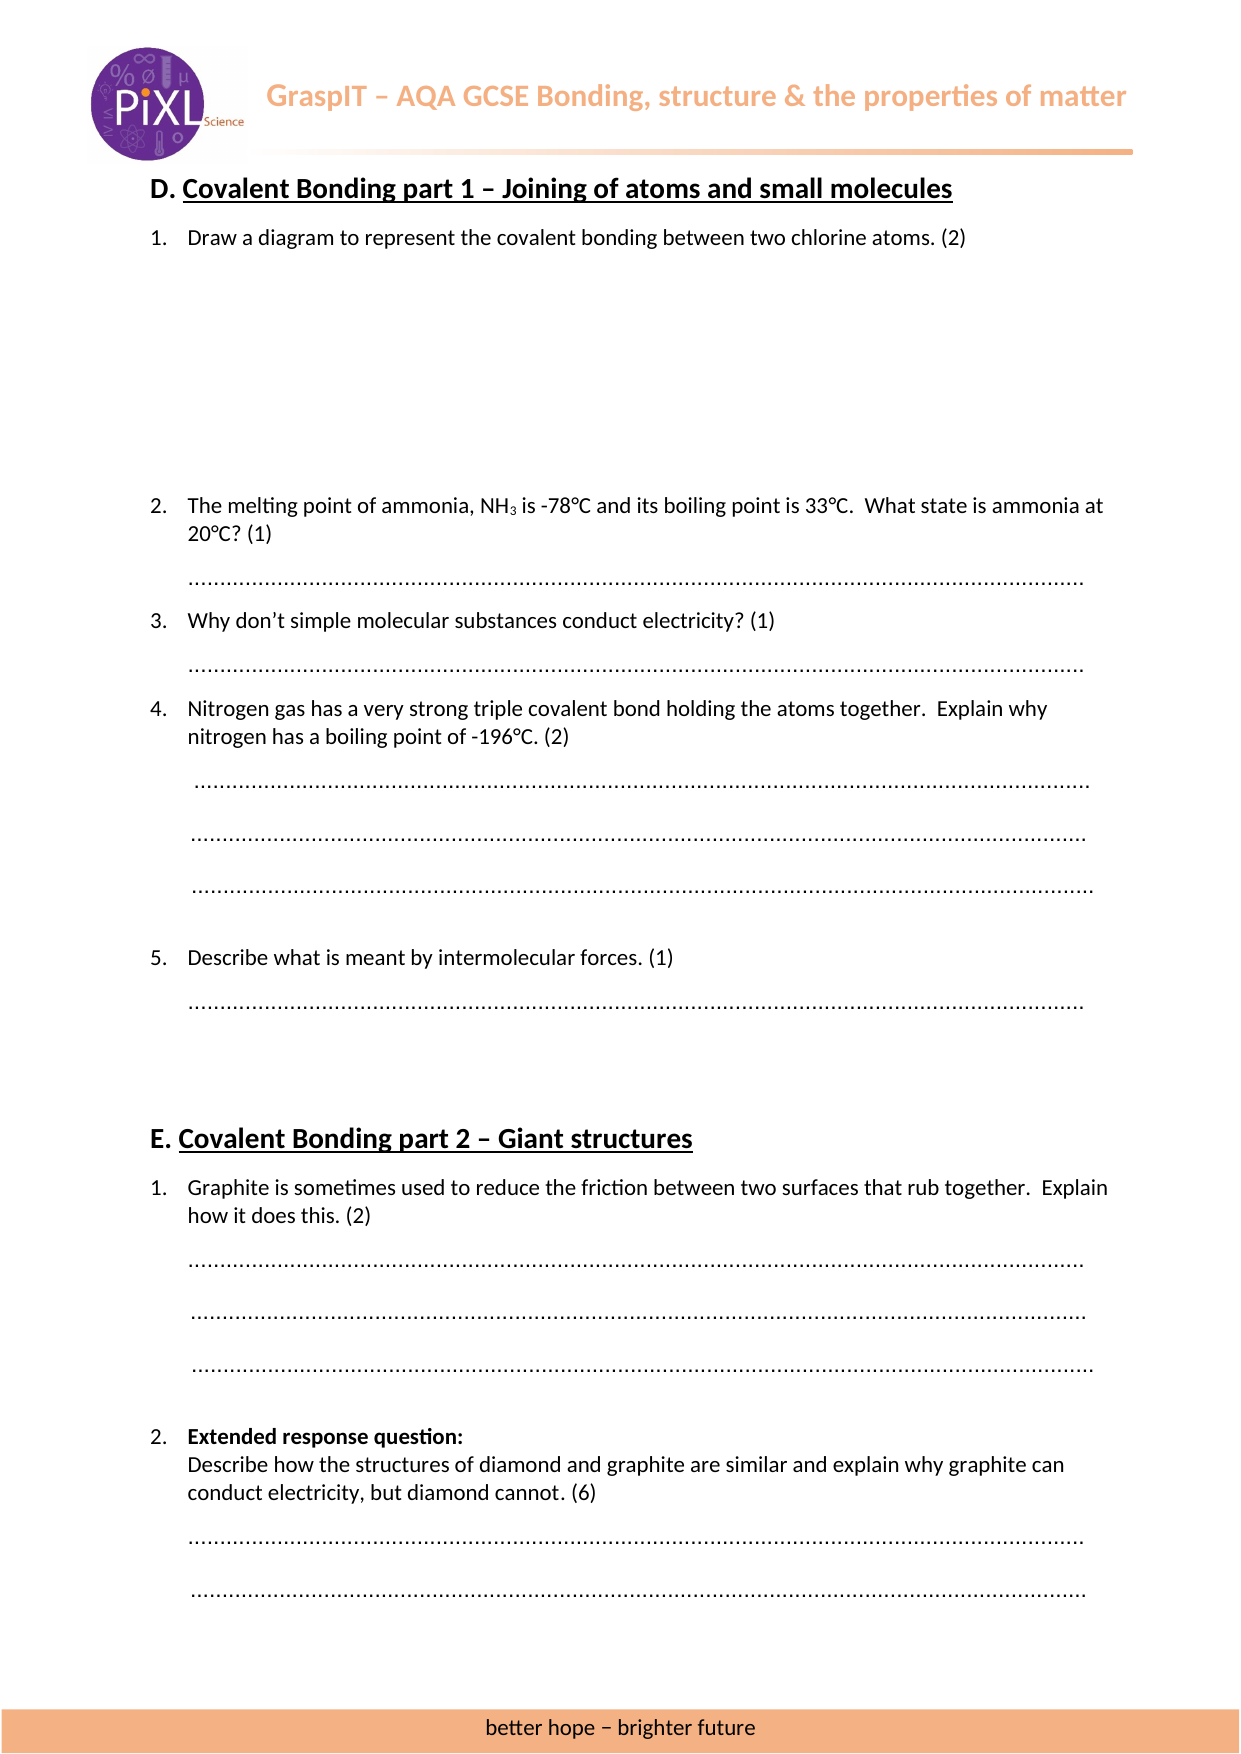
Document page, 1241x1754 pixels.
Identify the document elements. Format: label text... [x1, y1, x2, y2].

list The melting point of ammonia, NH3 is -78°C and its boiling point is 33°C. What state is ammonia at 20°C? (1) [150, 491, 1128, 547]
list Graphite is sometimes used to reduce the friction between two surfaces that rub together. Explain how it does this. (2) [150, 1173, 1128, 1229]
list Describe what is meant by intermolecular forces. (1) [150, 943, 1128, 972]
text .............................................................................................................................................. [150, 872, 1128, 899]
text ............................................................................................................................................. [150, 1576, 1128, 1602]
text E. Covalent Bonding part 2 – Giant structures [112, 1121, 1128, 1156]
list Nitrogen gas has a very strong triple covalent bond holding the atoms together. Explain why nitrogen has a boiling point of -196°C. (2) [150, 694, 1128, 750]
text Describe how the structures of diamond and graphite are similar and explain why graphite can conduct electricity, but diamond cannot. (6) [187, 1450, 1128, 1506]
list Why don’t simple molecular substances conduct electricity? (1) [150, 607, 1128, 635]
text ............................................................................................................................................. [150, 1523, 1128, 1549]
list Draw a diagram to represent the covalent bonding between two chlorine atoms. (2) [150, 223, 1128, 251]
text D. Covalent Bonding part 1 – Joining of atoms and small molecules [112, 171, 1128, 206]
text .............................................................................................................................................. [150, 1351, 1128, 1377]
text ............................................................................................................................................. [150, 1298, 1128, 1325]
text ............................................................................................................................................. [150, 1246, 1128, 1272]
text ............................................................................................................................................. [187, 564, 1128, 590]
text ............................................................................................................................................. [187, 651, 1128, 678]
text ............................................................................................................................................. [112, 767, 1128, 793]
text ............................................................................................................................................. [150, 820, 1128, 846]
list ............................................................................................................................................. [187, 988, 1128, 1014]
list Extended response question: [150, 1422, 1128, 1450]
picture [86, 46, 248, 164]
